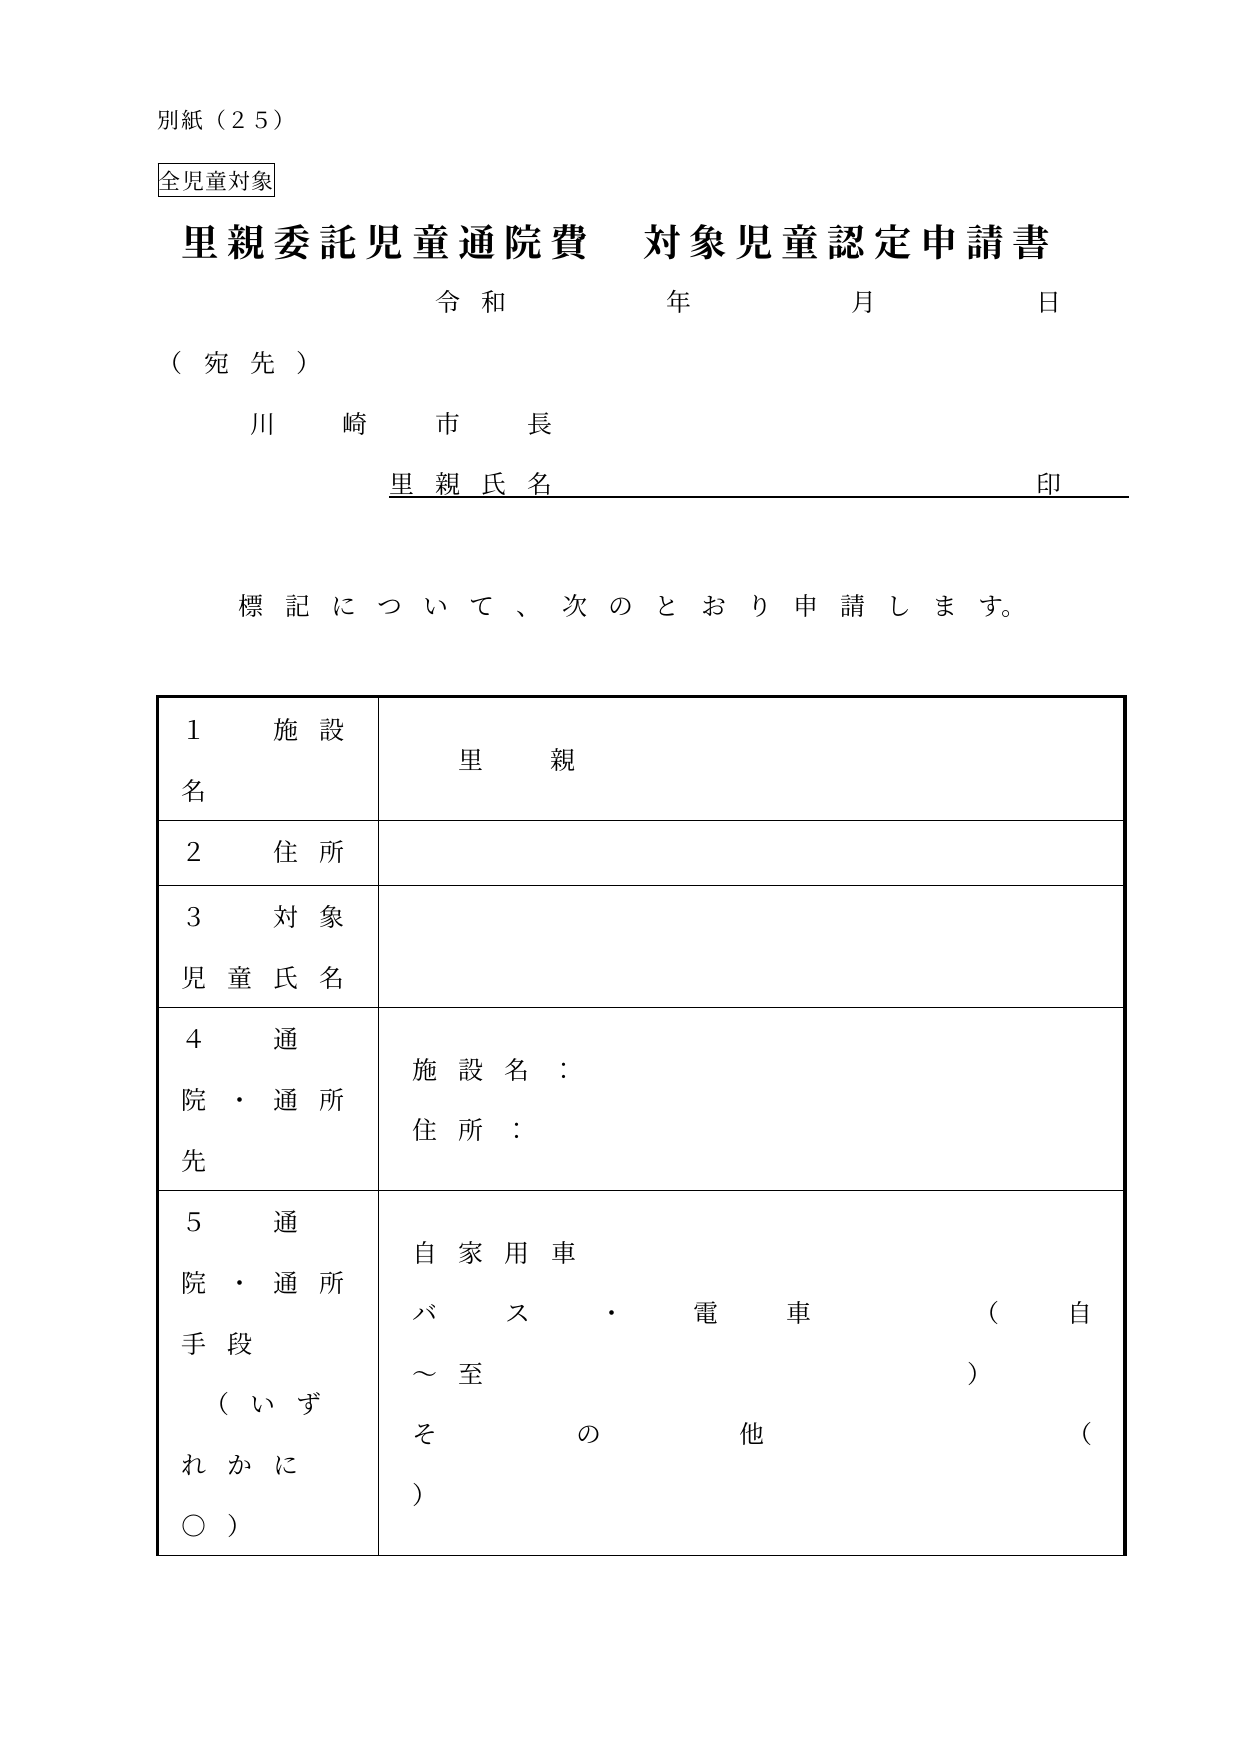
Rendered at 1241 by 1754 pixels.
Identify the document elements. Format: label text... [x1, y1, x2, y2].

text 全児童対象 [158, 149, 1083, 210]
text （宛先） [158, 331, 1083, 392]
table_cell ３ 対象児童氏名 [159, 886, 378, 1007]
table_cell [379, 886, 1123, 1007]
table_header 里 親 [379, 698, 1123, 819]
table_header １ 施設名 [159, 698, 378, 819]
table_cell 施設名： 住所： [379, 1008, 1123, 1190]
text 里親氏名 印 [158, 453, 1083, 513]
table_cell 自家用車 バス・電車 （自 ～至 ） その他 （ ） [379, 1191, 1123, 1554]
text 令和 年 月 日 [158, 271, 1083, 331]
table_cell ４ 通院・通所先 [159, 1008, 378, 1190]
table_cell [379, 821, 1123, 884]
text 川 崎 市 長 [158, 392, 1083, 453]
text 里親委託児童通院費 対象児童認定申請書 [158, 210, 1083, 271]
table_cell ５ 通院・通所手段 （いずれかに○） [159, 1191, 378, 1554]
text 標記について、次のとおり申請します。 [158, 574, 1083, 634]
table_cell ２ 住所 [159, 821, 378, 884]
text 別紙（２５） [158, 89, 1083, 149]
